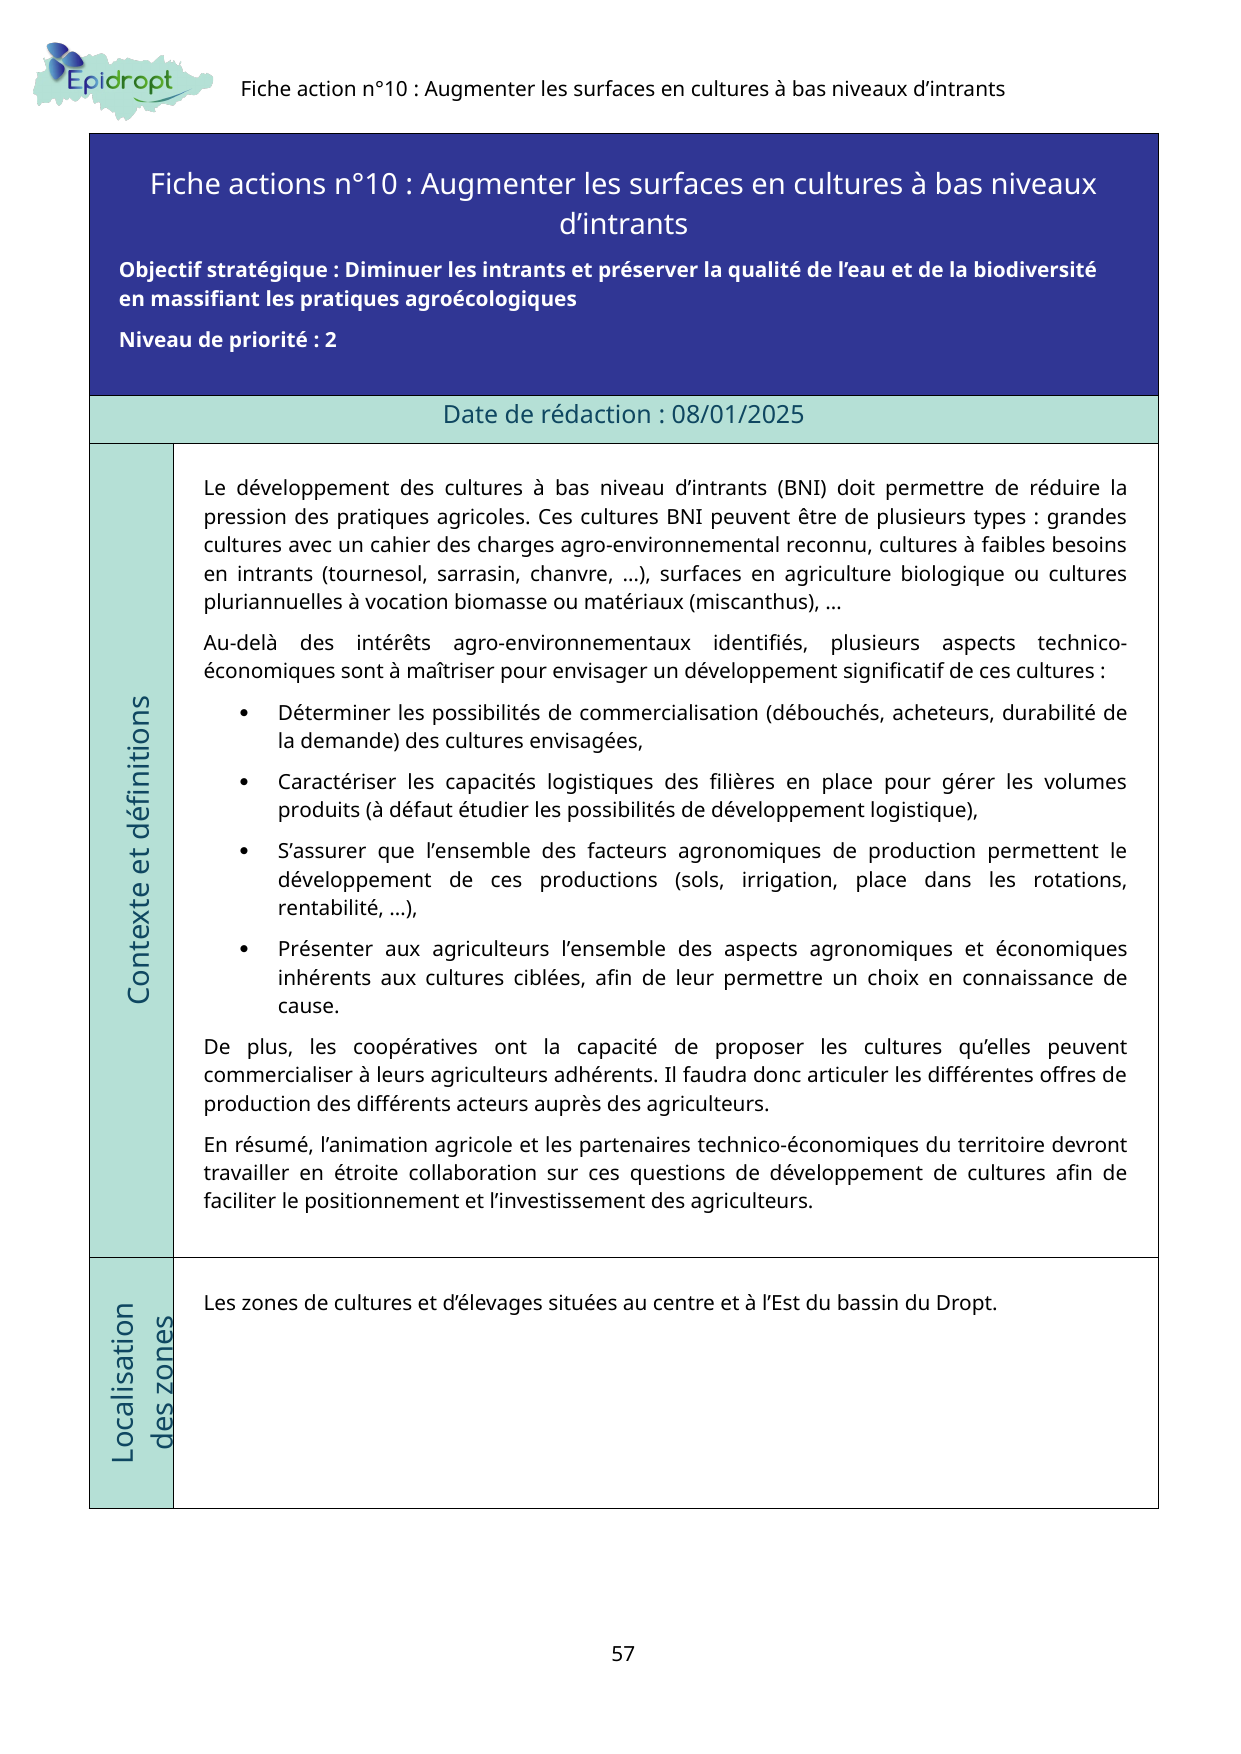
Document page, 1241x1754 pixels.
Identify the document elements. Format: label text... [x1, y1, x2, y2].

picture [33, 42, 214, 121]
table_header Fiche actions n°10 : Augmenter les surfaces en cultures à bas niveaux d’intrants Objectif stratégique : Diminuer les intrants et préserver la qualité de l’eau et de la biodiversité en massifiant les pratiques agroécologiques Niveau de priorité : 2 [90, 134, 1158, 395]
table_cell Le développement des cultures à bas niveau d’intrants (BNI) doit permettre de réduire la pression des pratiques agricoles. Ces cultures BNI peuvent être de plusieurs types : grandes cultures avec un cahier des charges agro-environnemental reconnu, cultures à faibles besoins en intrants (tournesol, sarrasin, chanvre, …), surfaces en agriculture biologique ou cultures pluriannuelles à vocation biomasse ou matériaux (miscanthus), … Au-delà des intérêts agro-environnementaux identifiés, plusieurs aspects technico-économiques sont à maîtriser pour envisager un développement significatif de ces cultures : Déterminer les possibilités de commercialisation (débouchés, acheteurs, durabilité de la demande) des cultures envisagées, Caractériser les capacités logistiques des filières en place pour gérer les volumes produits (à défaut étudier les possibilités de développement logistique), S’assurer que l’ensemble des facteurs agronomiques de production permettent le développement de ces productions (sols, irrigation, place dans les rotations, rentabilité, …), Présenter aux agriculteurs l’ensemble des aspects agronomiques et économiques inhérents aux cultures ciblées, afin de leur permettre un choix en connaissance de cause. De plus, les coopératives ont la capacité de proposer les cultures qu’elles peuvent commercialiser à leurs agriculteurs adhérents. Il faudra donc articuler les différentes offres de production des différents acteurs auprès des agriculteurs. En résumé, l’animation agricole et les partenaires technico-économiques du territoire devront travailler en étroite collaboration sur ces questions de développement de cultures afin de faciliter le positionnement et l’investissement des agriculteurs. [174, 444, 1158, 1257]
table_cell Contexte et définitions [90, 444, 173, 1257]
table_cell Date de rédaction : 08/01/2025 [90, 396, 1158, 443]
table_cell Localisation des zones concernées [90, 1258, 173, 1508]
table_cell Les zones de cultures et d’élevages situées au centre et à l’Est du bassin du Dropt. [174, 1258, 1158, 1508]
